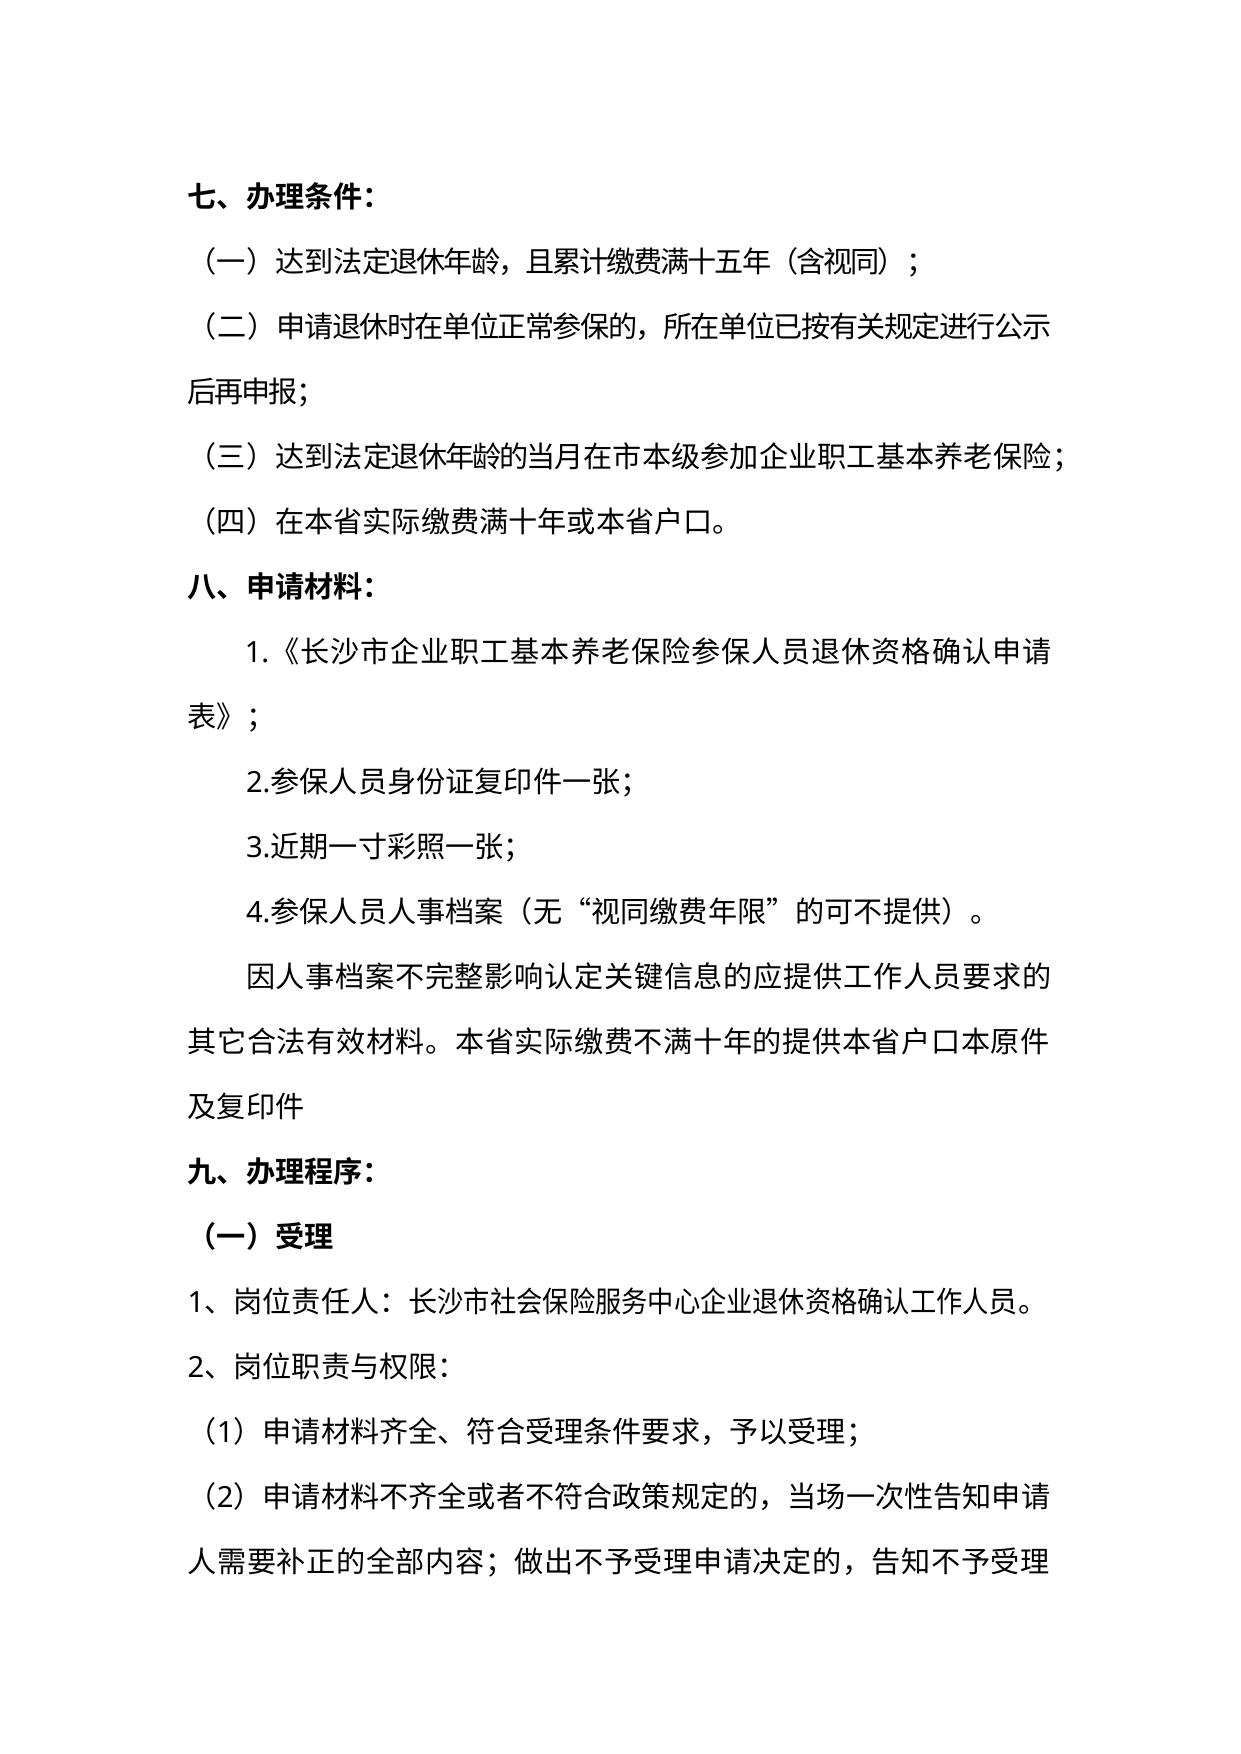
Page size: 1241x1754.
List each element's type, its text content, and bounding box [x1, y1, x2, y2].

text 2、岗位职责与权限： [187, 1332, 1053, 1397]
text 1.《长沙市企业职工基本养老保险参保人员退休资格确认申请表》； [187, 617, 1053, 747]
text （二）申请退休时在单位正常参保的，所在单位已按有关规定进行公示后再申报； [187, 292, 1053, 422]
text 九、办理程序： [187, 1137, 1053, 1202]
text （三）达到法定退休年龄的当月在市本级参加企业职工基本养老保险；（四）在本省实际缴费满十年或本省户口。 [187, 422, 1053, 552]
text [187, 1462, 1053, 1592]
text 4.参保人员人事档案（无“视同缴费年限”的可不提供）。 [187, 877, 1053, 942]
text （一）受理 [187, 1202, 1053, 1267]
text 因人事档案不完整影响认定关键信息的应提供工作人员要求的其它合法有效材料。本省实际缴费不满十年的提供本省户口本原件及复印件 [187, 942, 1053, 1137]
text 七、办理条件： [187, 162, 1053, 227]
text 1、岗位责任人：长沙市社会保险服务中心企业退休资格确认工作人员。 [187, 1267, 1053, 1332]
text 2.参保人员身份证复印件一张； [187, 747, 1053, 812]
text 3.近期一寸彩照一张； [187, 812, 1053, 877]
text 八、申请材料： [187, 552, 1053, 617]
text （一）达到法定退休年龄，且累计缴费满十五年（含视同）； [187, 227, 1053, 292]
text （1）申请材料齐全、符合受理条件要求，予以受理； [187, 1397, 1053, 1462]
